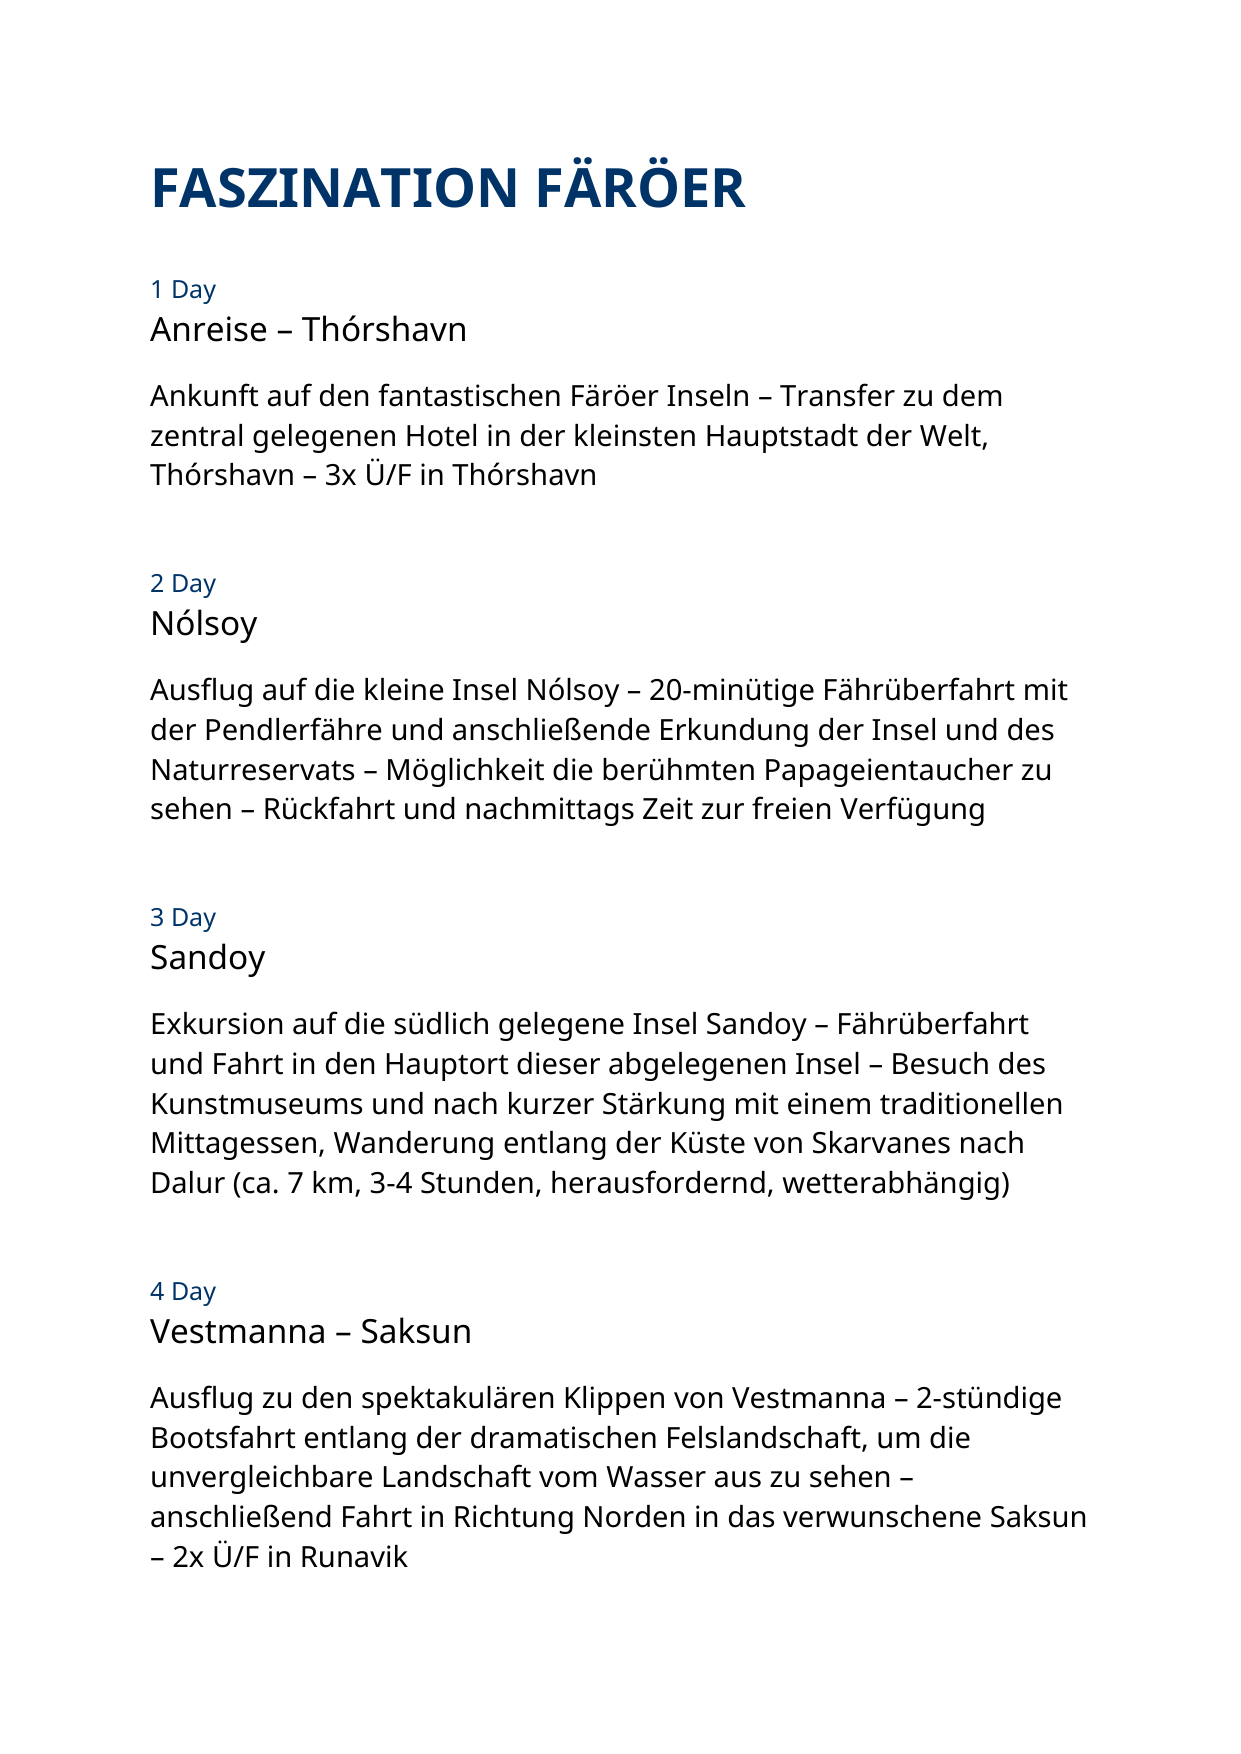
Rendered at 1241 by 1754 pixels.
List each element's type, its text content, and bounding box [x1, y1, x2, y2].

text FASZINATION FÄRÖER [150, 150, 1090, 224]
text 1 Day [150, 272, 1090, 306]
text 2 Day [150, 566, 1090, 600]
text Sandoy [150, 934, 1090, 979]
text Nólsoy [150, 600, 1090, 646]
text Ankunft auf den fantastischen Färöer Inseln – Transfer zu dem zentral gelegenen Hotel in der kleinsten Hauptstadt der Welt, Thórshavn – 3x Ü/F in Thórshavn [150, 375, 1090, 494]
text 3 Day [150, 900, 1090, 934]
text Vestmanna – Saksun [150, 1308, 1090, 1353]
text Ausflug auf die kleine Insel Nólsoy – 20-minütige Fährüberfahrt mit der Pendlerfähre und anschließende Erkundung der Insel und des Naturreservats – Möglichkeit die berühmten Papageientaucher zu sehen – Rückfahrt und nachmittags Zeit zur freien Verfügung [150, 669, 1090, 828]
text 4 Day [150, 1274, 1090, 1308]
text Ausflug zu den spektakulären Klippen von Vestmanna – 2-stündige Bootsfahrt entlang der dramatischen Felslandschaft, um die unvergleichbare Landschaft vom Wasser aus zu sehen – anschließend Fahrt in Richtung Norden in das verwunschene Saksun – 2x Ü/F in Runavik [150, 1377, 1090, 1576]
text Anreise – Thórshavn [150, 306, 1090, 351]
text Exkursion auf die südlich gelegene Insel Sandoy – Fährüberfahrt und Fahrt in den Hauptort dieser abgelegenen Insel – Besuch des Kunstmuseums und nach kurzer Stärkung mit einem traditionellen Mittagessen, Wanderung entlang der Küste von Skarvanes nach Dalur (ca. 7 km, 3-4 Stunden, herausfordernd, wetterabhängig) [150, 1003, 1090, 1202]
